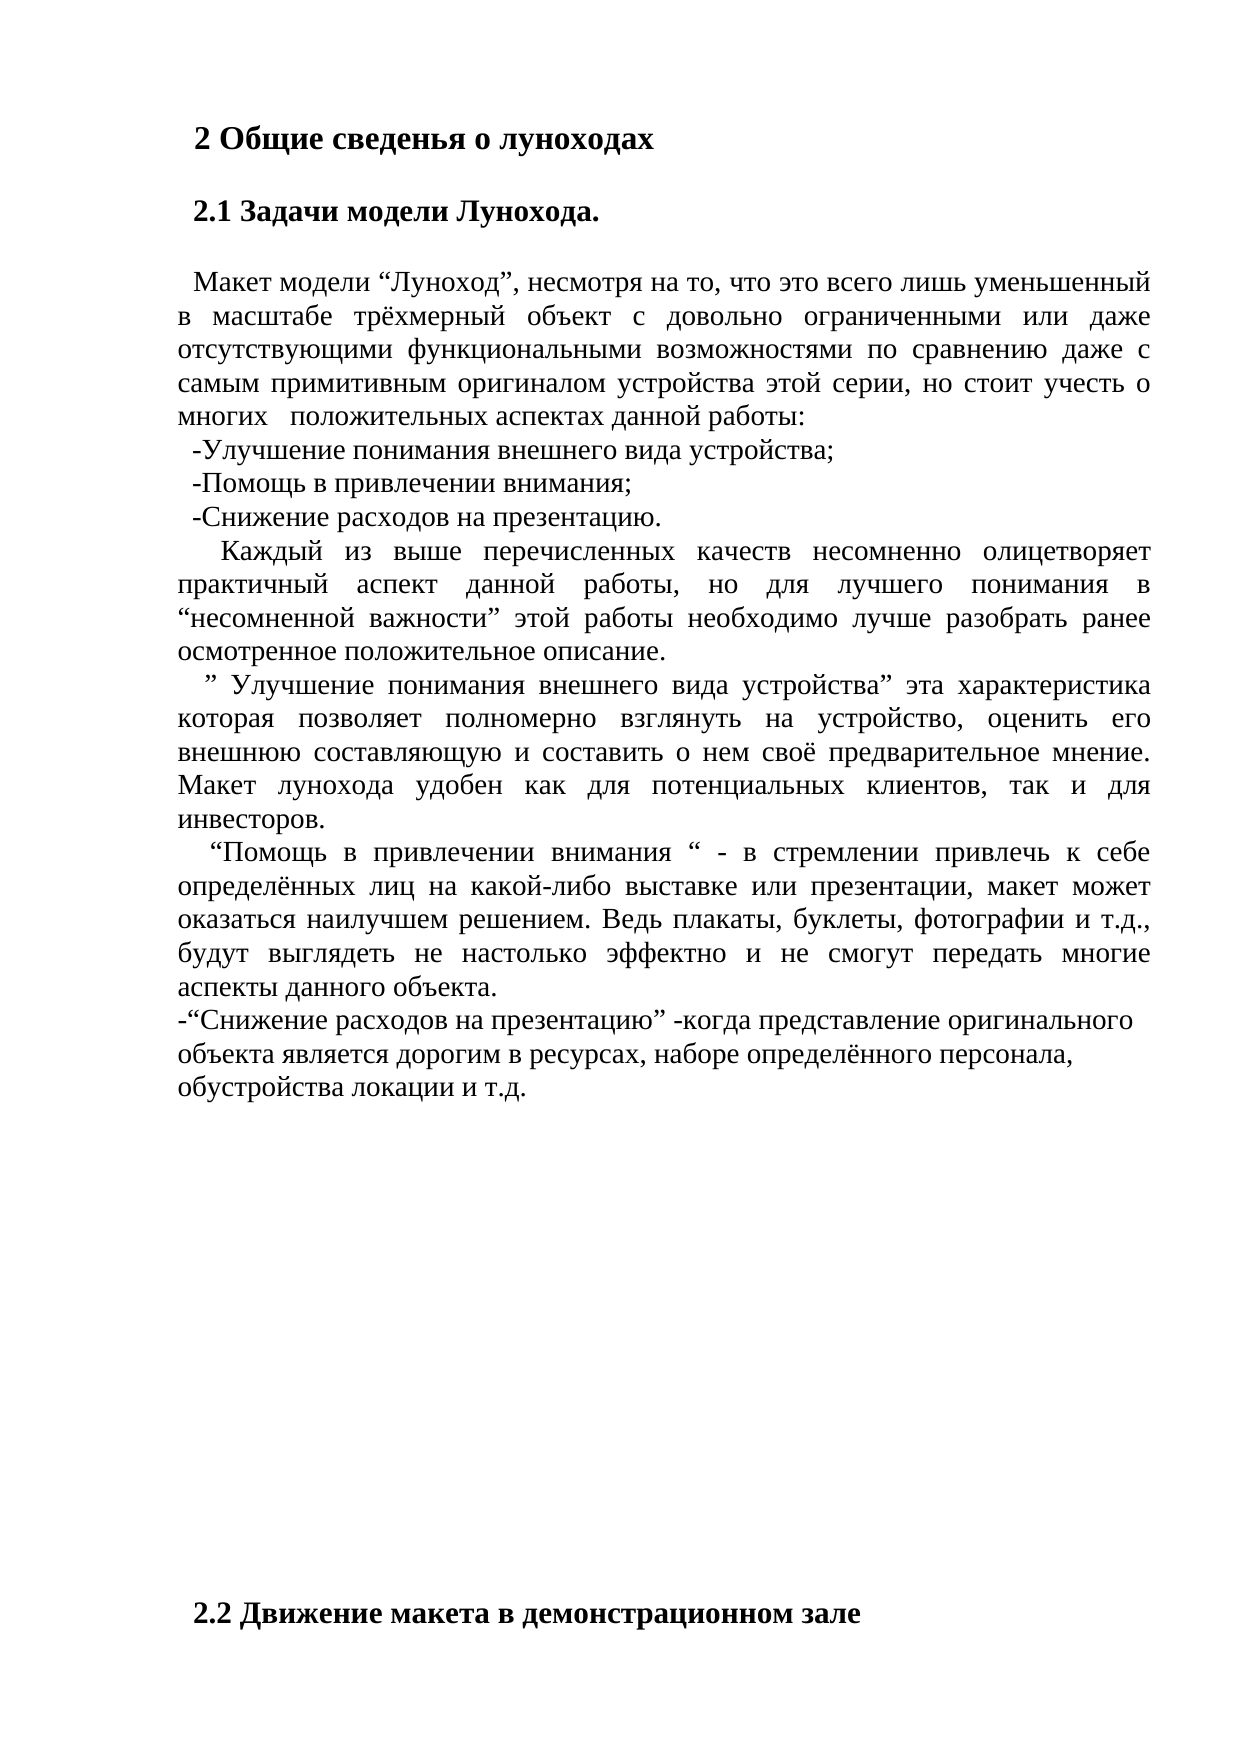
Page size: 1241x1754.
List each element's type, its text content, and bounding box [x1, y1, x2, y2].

text -Помощь в привлечении внимания; [177, 466, 1152, 499]
text 2.2 Движение макета в демонстрационном зале [177, 1594, 1152, 1630]
text 2.1 Задачи модели Лунохода. [177, 192, 1152, 228]
text ” Улучшение понимания внешнего вида устройства” эта характеристика которая позволяет полномерно взглянуть на устройство, оценить его внешнюю составляющую и составить о нем своё предварительное мнение. Макет лунохода удобен как для потенциальных клиентов, так и для инвесторов. [177, 667, 1152, 834]
text “Помощь в привлечении внимания “ - в стремлении привлечь к себе определённых лиц на какой-либо выставке или презентации, макет может оказаться наилучшем решением. Ведь плакаты, буклеты, фотографии и т.д., будут выглядеть не настолько эффектно и не смогут передать многие аспекты данного объекта. [177, 834, 1152, 1002]
text -Снижение расходов на презентацию. [177, 499, 1152, 533]
text -Улучшение понимания внешнего вида устройства; [177, 432, 1152, 466]
text Каждый из выше перечисленных качеств несомненно олицетворяет практичный аспект данной работы, но для лучшего понимания в “несомненной важности” этой работы необходимо лучше разобрать ранее осмотренное положительное описание. [177, 533, 1152, 667]
text -“Снижение расходов на презентацию” -когда представление оригинального объекта является дорогим в ресурсах, наборе определённого персонала, обустройства локации и т.д. [177, 1002, 1152, 1103]
text 2 Общие сведенья о луноходах [177, 118, 1152, 156]
text Макет модели “Луноход”, несмотря на то, что это всего лишь уменьшенный в масштабе трёхмерный объект с довольно ограниченными или даже отсутствующими функциональными возможностями по сравнению даже с самым примитивным оригиналом устройства этой серии, но стоит учесть о многих положительных аспектах данной работы: [177, 264, 1152, 432]
